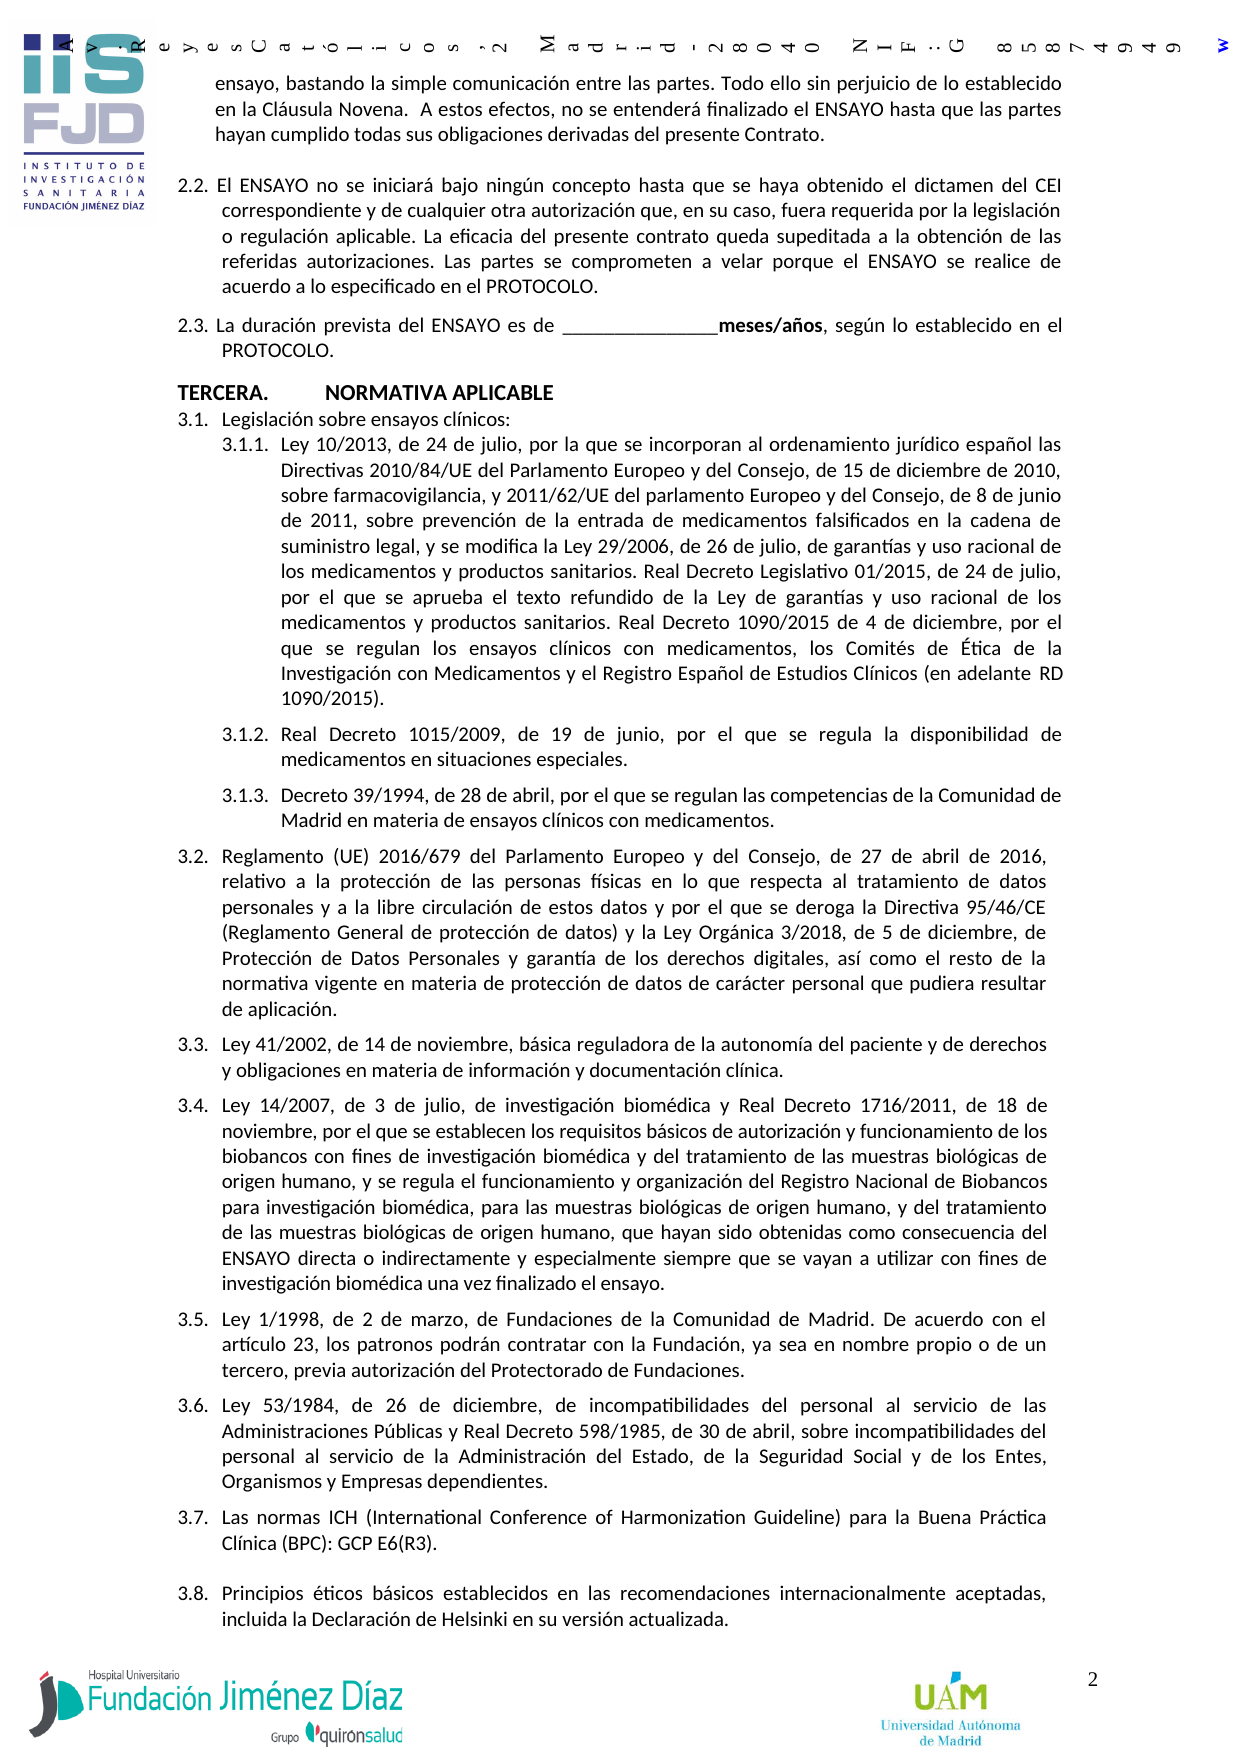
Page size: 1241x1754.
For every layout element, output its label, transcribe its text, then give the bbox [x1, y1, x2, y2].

list Principios éticos básicos establecidos en las recomendaciones internacionalmente aceptadas, incluida la Declaración de Helsinki en su versión actualizada. [177, 1581, 1048, 1631]
list Ley 1/1998, de 2 de marzo, de Fundaciones de la Comunidad de Madrid. De acuerdo con el artículo 23, los patronos podrán contratar con la Fundación, ya sea en nombre propio o de un tercero, previa autorización del Protectorado de Fundaciones. [177, 1306, 1048, 1382]
list Ley 53/1984, de 26 de diciembre, de incompatibilidades del personal al servicio de las Administraciones Públicas y Real Decreto 598/1985, de 30 de abril, sobre incompatibilidades del personal al servicio de la Administración del Estado, de la Seguridad Social y de los Entes, Organismos y Empresas dependientes. [177, 1392, 1048, 1494]
list Ley 41/2002, de 14 de noviembre, básica reguladora de la autonomía del paciente y de derechos y obligaciones en materia de información y documentación clínica. [177, 1031, 1048, 1082]
list Reglamento (UE) 2016/679 del Parlamento Europeo y del Consejo, de 27 de abril de 2016, relativo a la protección de las personas físicas en lo que respecta al tratamiento de datos personales y a la libre circulación de estos datos y por el que se deroga la Directiva 95/46/CE (Reglamento General de protección de datos) y la Ley Orgánica 3/2018, de 5 de diciembre, de Protección de Datos Personales y garantía de los derechos digitales, así como el resto de la normativa vigente en materia de protección de datos de carácter personal que pudiera resultar de aplicación. [177, 843, 1048, 1021]
list Real Decreto 1015/2009, de 19 de junio, por el que se regula la disponibilidad de medicamentos en situaciones especiales. [222, 721, 1063, 772]
text 2.2. El ENSAYO no se iniciará bajo ningún concepto hasta que se haya obtenido el dictamen del CEI correspondiente y de cualquier otra autorización que, en su caso, fuera requerida por la legislación o regulación aplicable. La eficacia del presente contrato queda supeditada a la obtención de las referidas autorizaciones. Las partes se comprometen a velar porque el ENSAYO se realice de acuerdo a lo especificado en el PROTOCOLO. [177, 172, 1063, 299]
list Legislación sobre ensayos clínicos: [177, 406, 1063, 431]
text TERCERA. NORMATIVA APLICABLE [177, 378, 1063, 406]
list Decreto 39/1994, de 28 de abril, por el que se regulan las competencias de la Comunidad de Madrid en materia de ensayos clínicos con medicamentos. [222, 782, 1063, 833]
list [177, 70, 1063, 147]
text 2.3. La duración prevista del ENSAYO es de _______________meses/años, según lo establecido en el PROTOCOLO. [177, 312, 1063, 363]
list Ley 10/2013, de 24 de julio, por la que se incorporan al ordenamiento jurídico español las Directivas 2010/84/UE del Parlamento Europeo y del Consejo, de 15 de diciembre de 2010, sobre farmacovigilancia, y 2011/62/UE del parlamento Europeo y del Consejo, de 8 de junio de 2011, sobre prevención de la entrada de medicamentos falsificados en la cadena de suministro legal, y se modifica la Ley 29/2006, de 26 de julio, de garantías y uso racional de los medicamentos y productos sanitarios. Real Decreto Legislativo 01/2015, de 24 de julio, por el que se aprueba el texto refundido de la Ley de garantías y uso racional de los medicamentos y productos sanitarios. Real Decreto 1090/2015 de 4 de diciembre, por el que se regulan los ensayos clínicos con medicamentos, los Comités de Ética de la Investigación con Medicamentos y el Registro Español de Estudios Clínicos (en adelante RD 1090/2015). [222, 431, 1063, 711]
list Ley 14/2007, de 3 de julio, de investigación biomédica y Real Decreto 1716/2011, de 18 de noviembre, por el que se establecen los requisitos básicos de autorización y funcionamiento de los biobancos con fines de investigación biomédica y del tratamiento de las muestras biológicas de origen humano, y se regula el funcionamiento y organización del Registro Nacional de Biobancos para investigación biomédica, para las muestras biológicas de origen humano, y del tratamiento de las muestras biológicas de origen humano, que hayan sido obtenidas como consecuencia del ENSAYO directa o indirectamente y especialmente siempre que se vayan a utilizar con fines de investigación biomédica una vez finalizado el ensayo. [177, 1092, 1048, 1296]
picture [28, 1670, 403, 1747]
picture [8, 19, 156, 226]
picture [873, 1667, 1025, 1751]
list Las normas ICH (International Conference of Harmonization Guideline) para la Buena Práctica Clínica (BPC): GCP E6(R3). [177, 1504, 1048, 1555]
